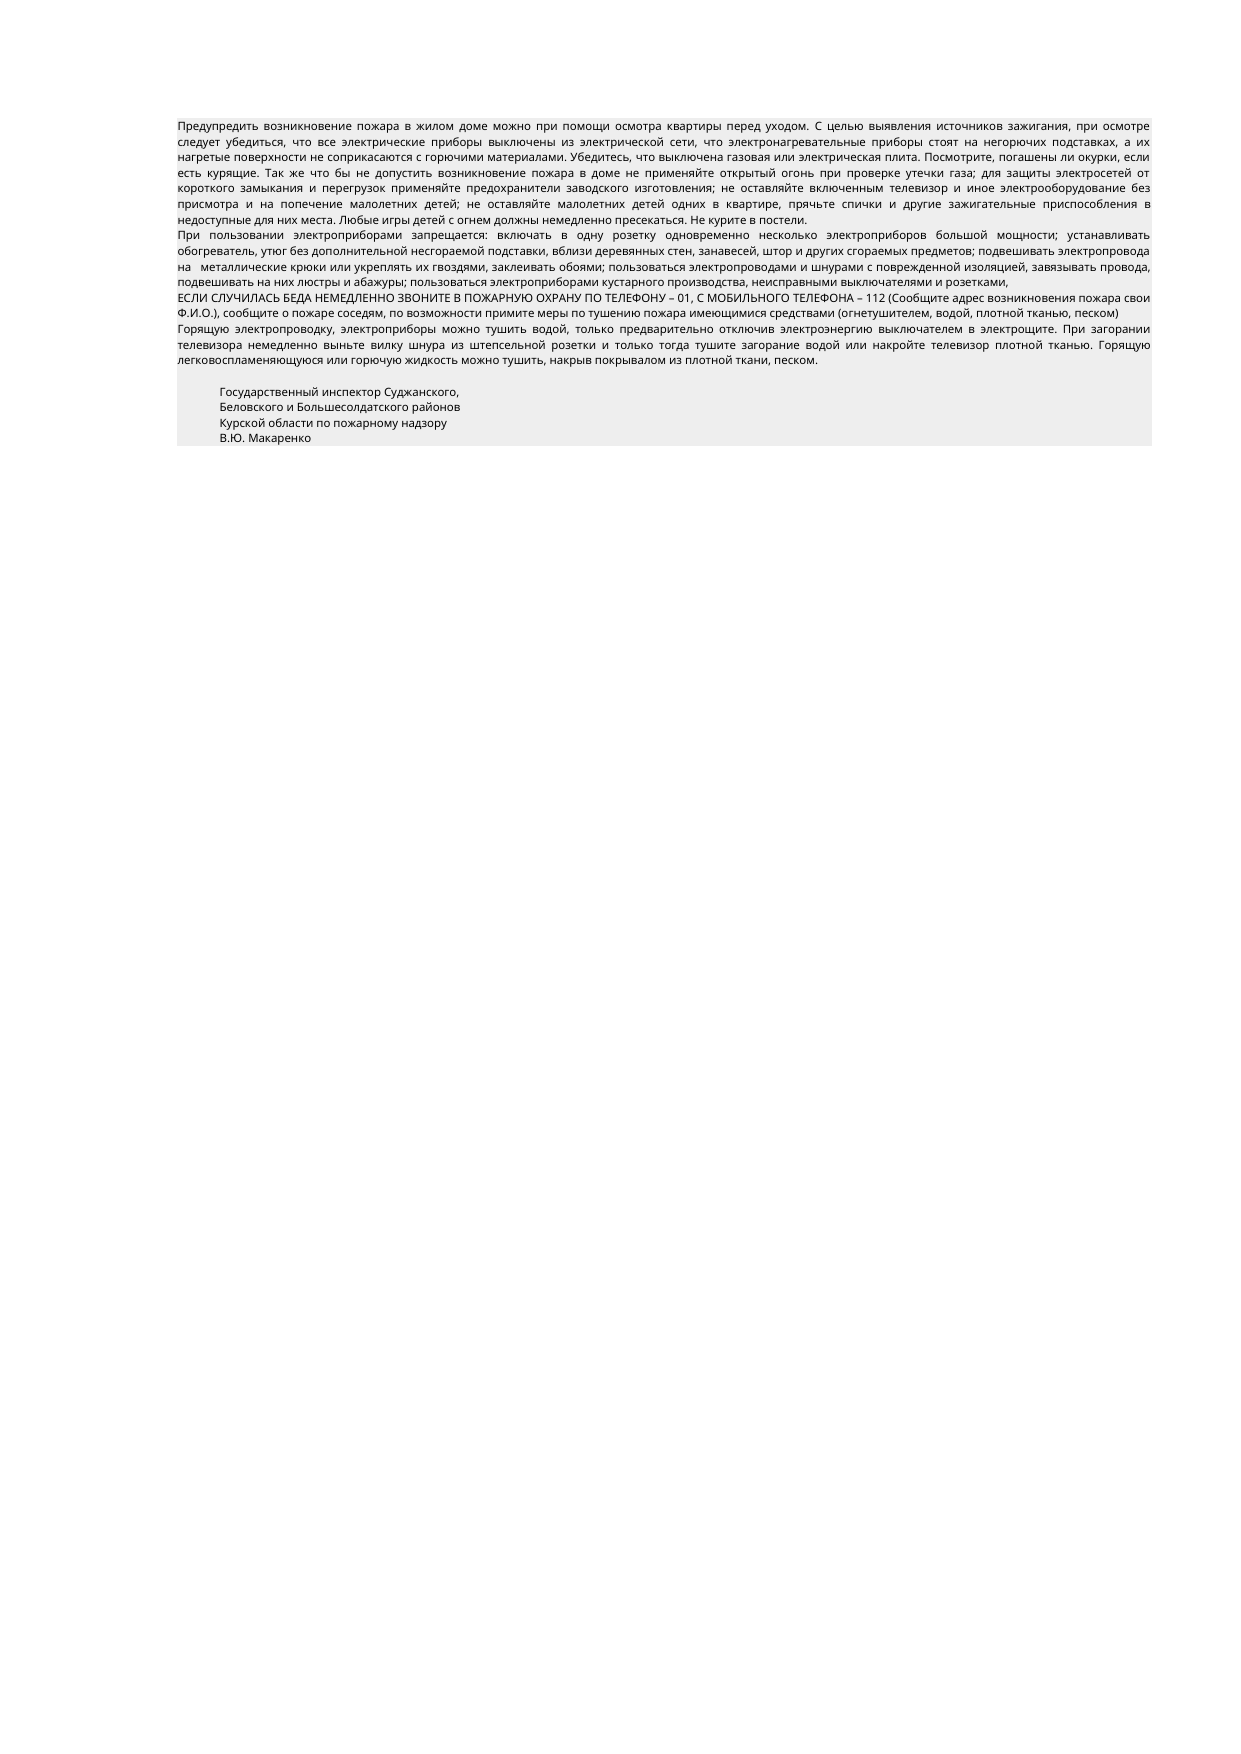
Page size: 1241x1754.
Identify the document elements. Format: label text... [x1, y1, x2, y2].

text При пользовании электроприборами запрещается: включать в одну розетку одновременно несколько электроприборов большой мощности; устанавливать обогреватель, утюг без дополнительной несгораемой подставки, вблизи деревянных стен, занавесей, штор и других сгораемых предметов; подвешивать электропровода на металлические крюки или укреплять их гвоздями, заклеивать обоями; пользоваться электропроводами и шнурами с поврежденной изоляцией, завязывать провода, подвешивать на них люстры и абажуры; пользоваться электроприборами кустарного производства, неисправными выключателями и розетками, [177, 227, 1152, 290]
text ЕСЛИ СЛУЧИЛАСЬ БЕДА НЕМЕДЛЕННО ЗВОНИТЕ В ПОЖАРНУЮ ОХРАНУ ПО ТЕЛЕФОНУ – 01, С МОБИЛЬНОГО ТЕЛЕФОНА – 112 (Сообщите адрес возникновения пожара свои Ф.И.О.), сообщите о пожаре соседям, по возможности примите меры по тушению пожара имеющимися средствами (огнетушителем, водой, плотной тканью, песком) [177, 290, 1152, 321]
text Предупредить возникновение пожара в жилом доме можно при помощи осмотра квартиры перед уходом. С целью выявления источников зажигания, при осмотре следует убедиться, что все электрические приборы выключены из электрической сети, что электронагревательные приборы стоят на негорючих подставках, а их нагретые поверхности не соприкасаются с горючими материалами. Убедитесь, что выключена газовая или электрическая плита. Посмотрите, погашены ли окурки, если есть курящие. Так же что бы не допустить возникновение пожара в доме не применяйте открытый огонь при проверке утечки газа; для защиты электросетей от короткого замыкания и перегрузок применяйте предохранители заводского изготовления; не оставляйте включенным телевизор и иное электрооборудование без присмотра и на попечение малолетних детей; не оставляйте малолетних детей одних в квартире, прячьте спички и другие зажигательные приспособления в недоступные для них места. Любые игры детей с огнем должны немедленно пресекаться. Не курите в постели. [177, 118, 1152, 227]
text Беловского и Большесолдатского районов [177, 399, 1152, 415]
text Государственный инспектор Суджанского, [177, 384, 1152, 399]
text Курской области по пожарному надзору [177, 415, 1152, 431]
text В.Ю. Макаренко [177, 431, 1152, 446]
text Горящую электропроводку, электроприборы можно тушить водой, только предварительно отключив электроэнергию выключателем в электрощите. При загорании телевизора немедленно выньте вилку шнура из штепсельной розетки и только тогда тушите загорание водой или накройте телевизор плотной тканью. Горящую легковоспламеняющуюся или горючую жидкость можно тушить, накрыв покрывалом из плотной ткани, песком. [177, 321, 1152, 368]
